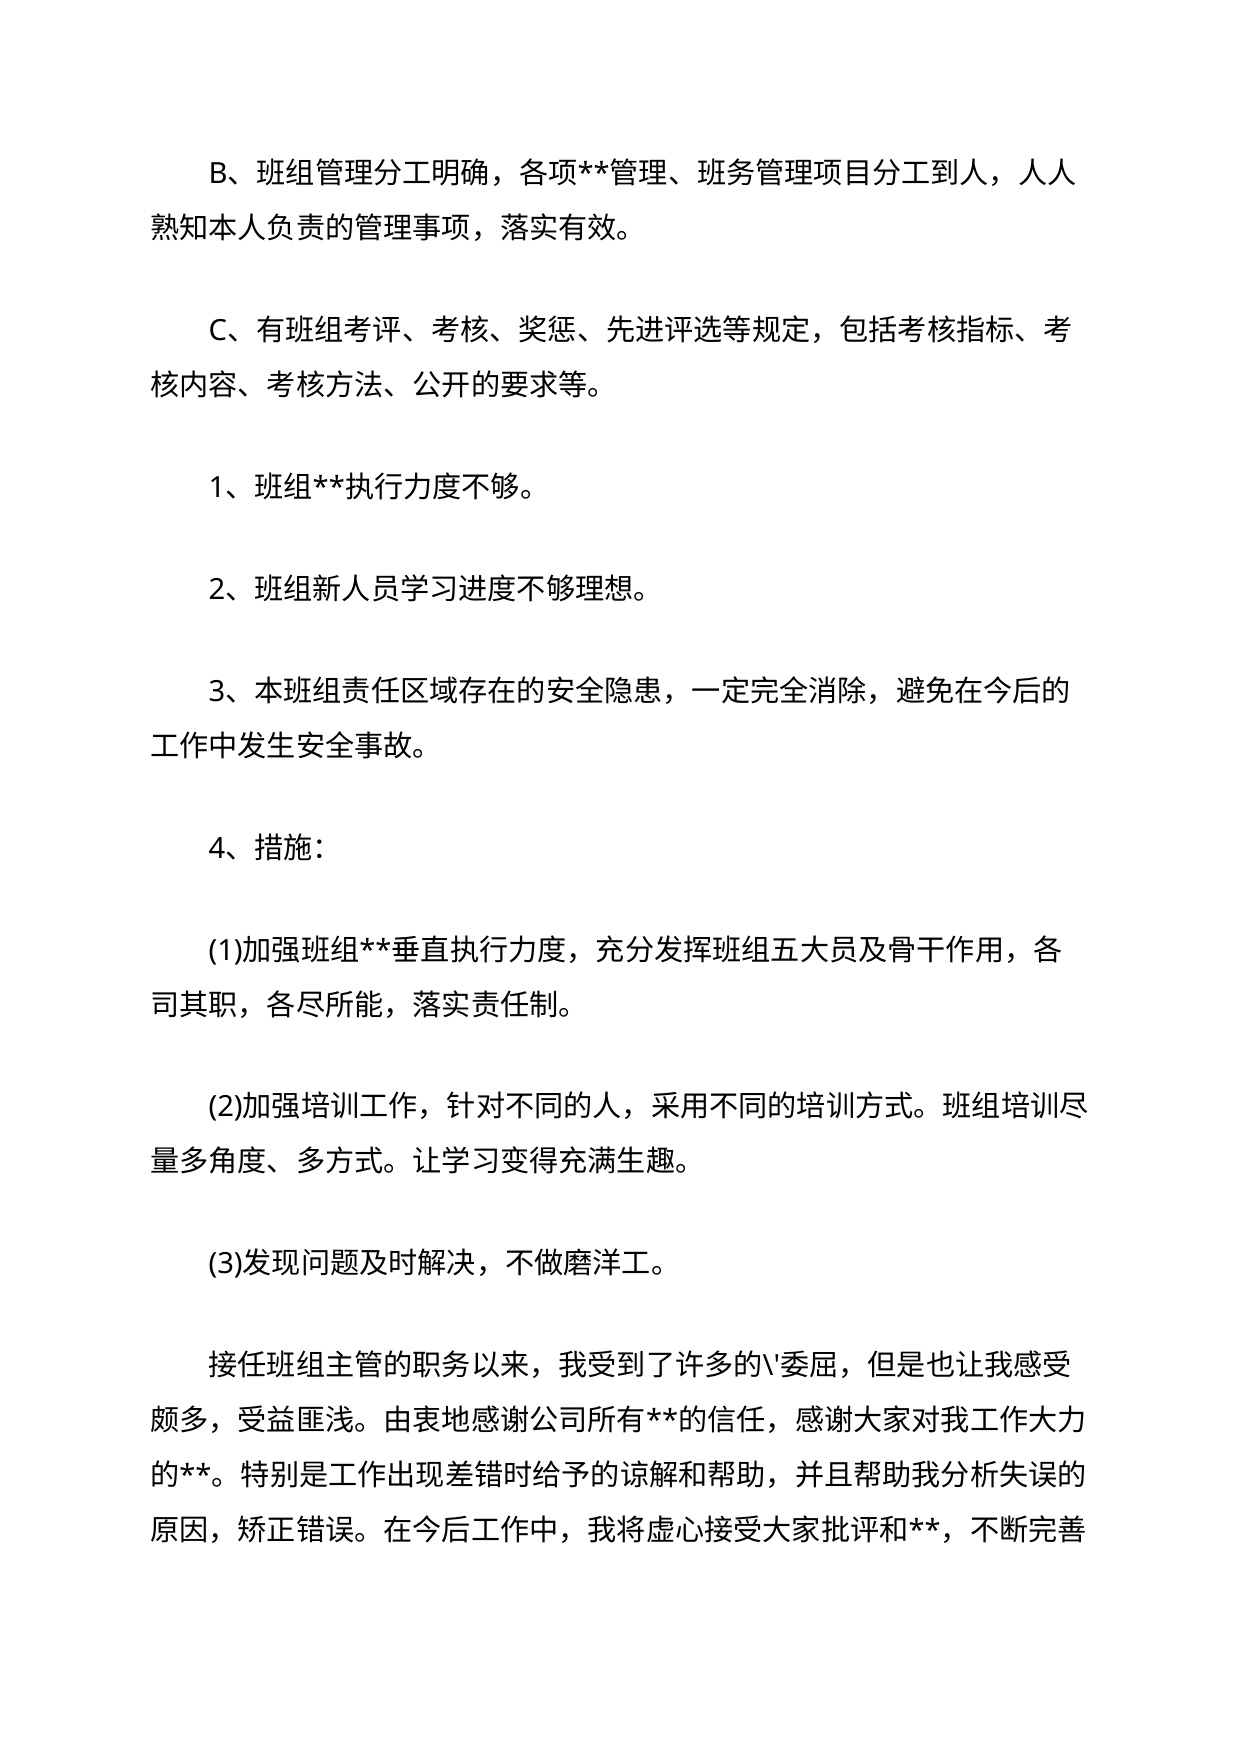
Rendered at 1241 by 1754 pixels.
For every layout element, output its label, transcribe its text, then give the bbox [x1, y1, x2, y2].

text B、班组管理分工明确，各项**管理、班务管理项目分工到人，人人熟知本人负责的管理事项，落实有效。 [150, 150, 1090, 247]
text 4、措施： [150, 824, 1090, 867]
text 2、班组新人员学习进度不够理想。 [150, 566, 1090, 608]
text (1)加强班组**垂直执行力度，充分发挥班组五大员及骨干作用，各司其职，各尽所能，落实责任制。 [150, 926, 1090, 1023]
text 3、本班组责任区域存在的安全隐患，一定完全消除，避免在今后的工作中发生安全事故。 [150, 667, 1090, 765]
text (3)发现问题及时解决，不做磨洋工。 [150, 1240, 1090, 1282]
text (2)加强培训工作，针对不同的人，采用不同的培训方式。班组培训尽量多角度、多方式。让学习变得充满生趣。 [150, 1083, 1090, 1180]
text C、有班组考评、考核、奖惩、先进评选等规定，包括考核指标、考核内容、考核方法、公开的要求等。 [150, 307, 1090, 404]
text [150, 1342, 1090, 1549]
text 1、班组**执行力度不够。 [150, 463, 1090, 506]
